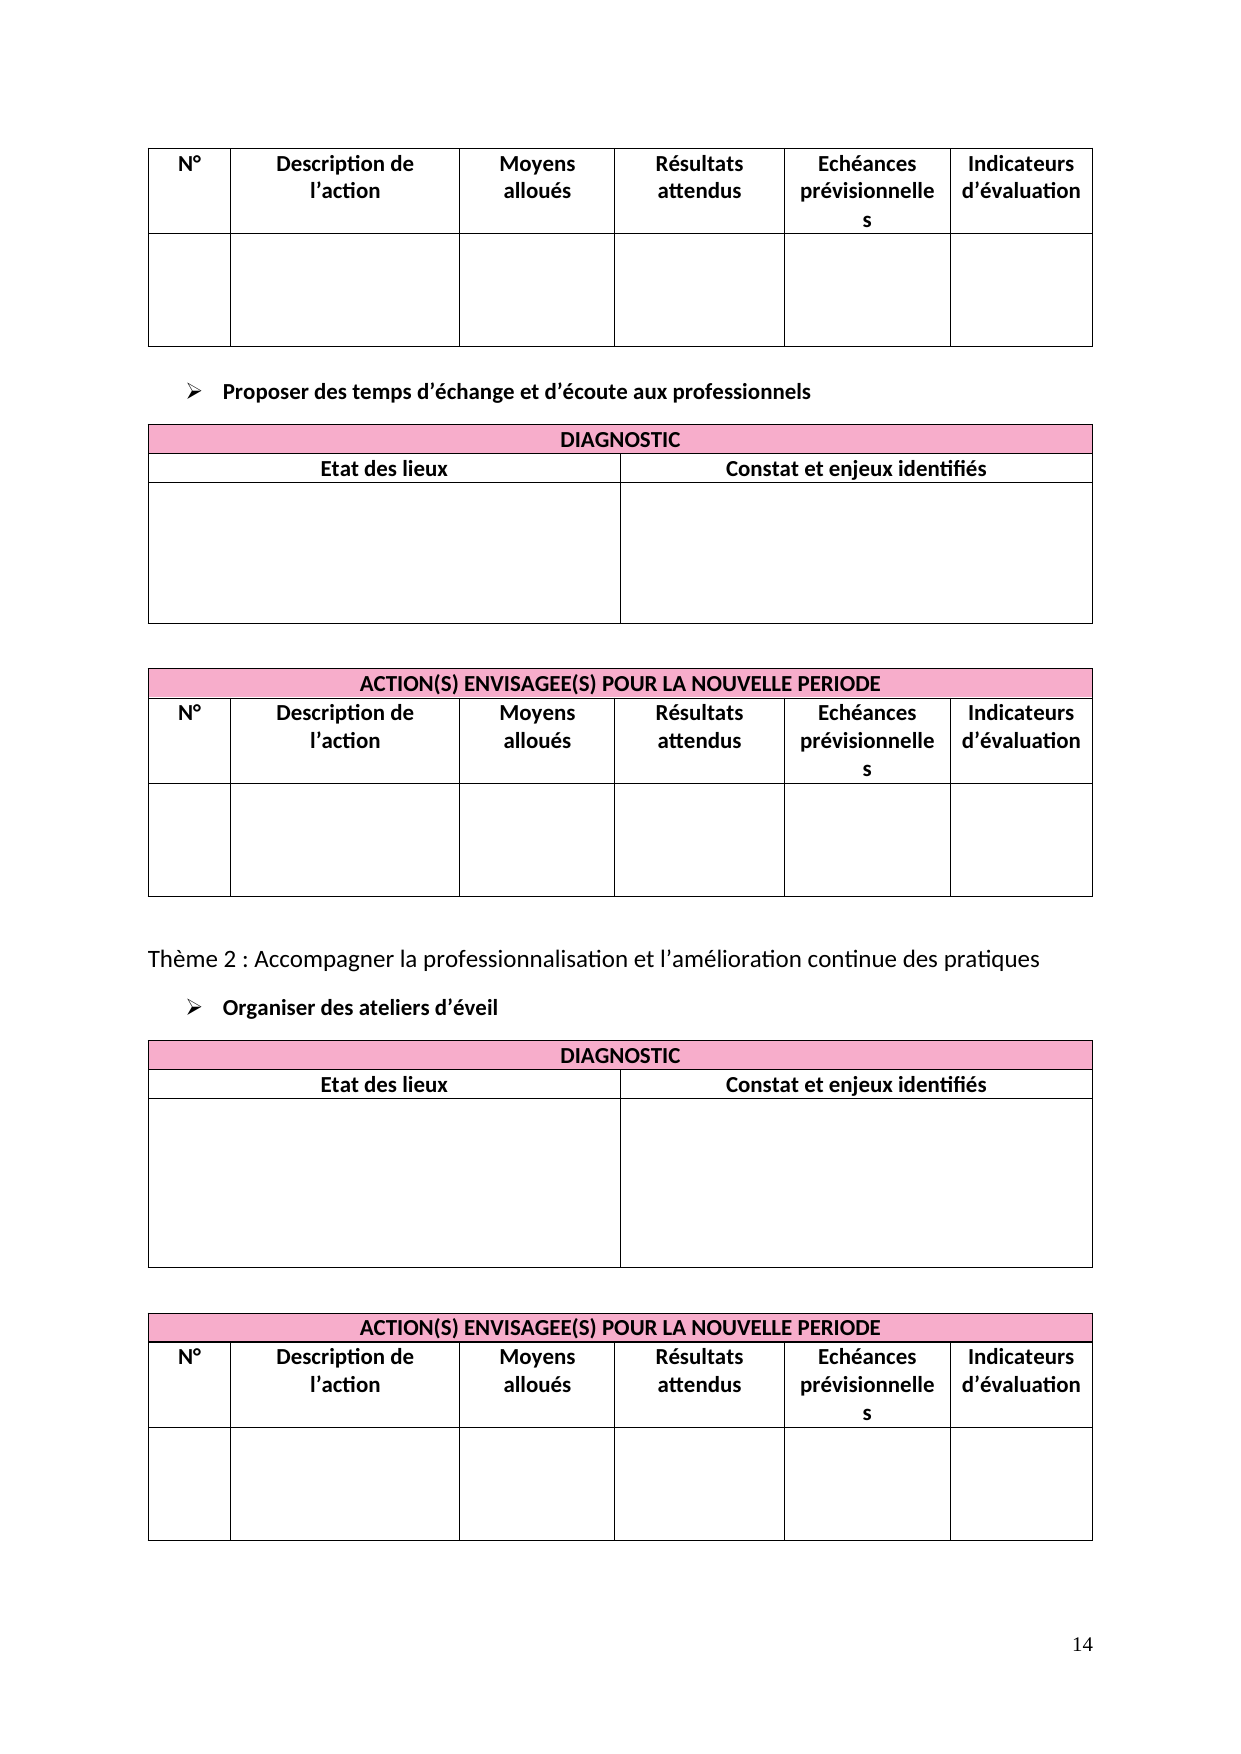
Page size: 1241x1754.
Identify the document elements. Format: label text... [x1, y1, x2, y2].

table_header ACTION(S) ENVISAGEE(S) POUR LA NOUVELLE PERIODE [149, 669, 1092, 697]
table_cell N° [149, 149, 230, 233]
table_cell Description de l’action [231, 1343, 459, 1427]
table_cell [231, 1428, 459, 1540]
table_cell Indicateurs d’évaluation [951, 699, 1092, 782]
table_cell [149, 1428, 230, 1540]
table_cell Echéances prévisionnelles [785, 699, 950, 782]
subtitle Proposer des temps d’échange et d’écoute aux professionnels [185, 377, 1093, 405]
table_cell [149, 784, 230, 896]
table_cell Indicateurs d’évaluation [951, 1343, 1092, 1427]
table_cell Description de l’action [231, 699, 459, 782]
table_cell Résultats attendus [615, 699, 784, 782]
table_header DIAGNOSTIC [149, 1041, 1092, 1069]
table_cell [460, 1428, 614, 1540]
table_cell [785, 1428, 950, 1540]
subtitle Organiser des ateliers d’éveil [185, 993, 1093, 1021]
table_cell Moyens alloués [460, 1343, 614, 1427]
table_cell [621, 483, 1092, 623]
table_cell [951, 784, 1092, 896]
table_cell Etat des lieux [149, 454, 620, 482]
table_cell [951, 1428, 1092, 1540]
table_cell [951, 234, 1092, 346]
table_cell [149, 234, 230, 346]
table_cell [149, 483, 620, 623]
table_cell [785, 234, 950, 346]
table_cell [621, 1099, 1092, 1267]
table_cell [231, 784, 459, 896]
table_cell Moyens alloués [460, 149, 614, 233]
table_cell [615, 1428, 784, 1540]
table_cell Résultats attendus [615, 1343, 784, 1427]
table_cell [460, 784, 614, 896]
table_cell N° [149, 1343, 230, 1427]
table_cell Constat et enjeux identifiés [621, 454, 1092, 482]
table_cell Description de l’action [231, 149, 459, 233]
table_cell [615, 784, 784, 896]
table_cell Echéances prévisionnelles [785, 1343, 950, 1427]
table_cell [460, 234, 614, 346]
table_cell [785, 784, 950, 896]
table_cell Etat des lieux [149, 1070, 620, 1098]
table_cell Echéances prévisionnelles [785, 149, 950, 233]
table_cell [149, 1099, 620, 1267]
table_cell [231, 234, 459, 346]
table_header ACTION(S) ENVISAGEE(S) POUR LA NOUVELLE PERIODE [149, 1314, 1092, 1341]
table_cell Résultats attendus [615, 149, 784, 233]
table_cell Indicateurs d’évaluation [951, 149, 1092, 233]
table_header DIAGNOSTIC [149, 425, 1092, 453]
table_cell [615, 234, 784, 346]
text Thème 2 : Accompagner la professionnalisation et l’amélioration continue des pratiques [148, 943, 1093, 974]
table_cell N° [149, 699, 230, 782]
table_cell Constat et enjeux identifiés [621, 1070, 1092, 1098]
table_cell Moyens alloués [460, 699, 614, 782]
